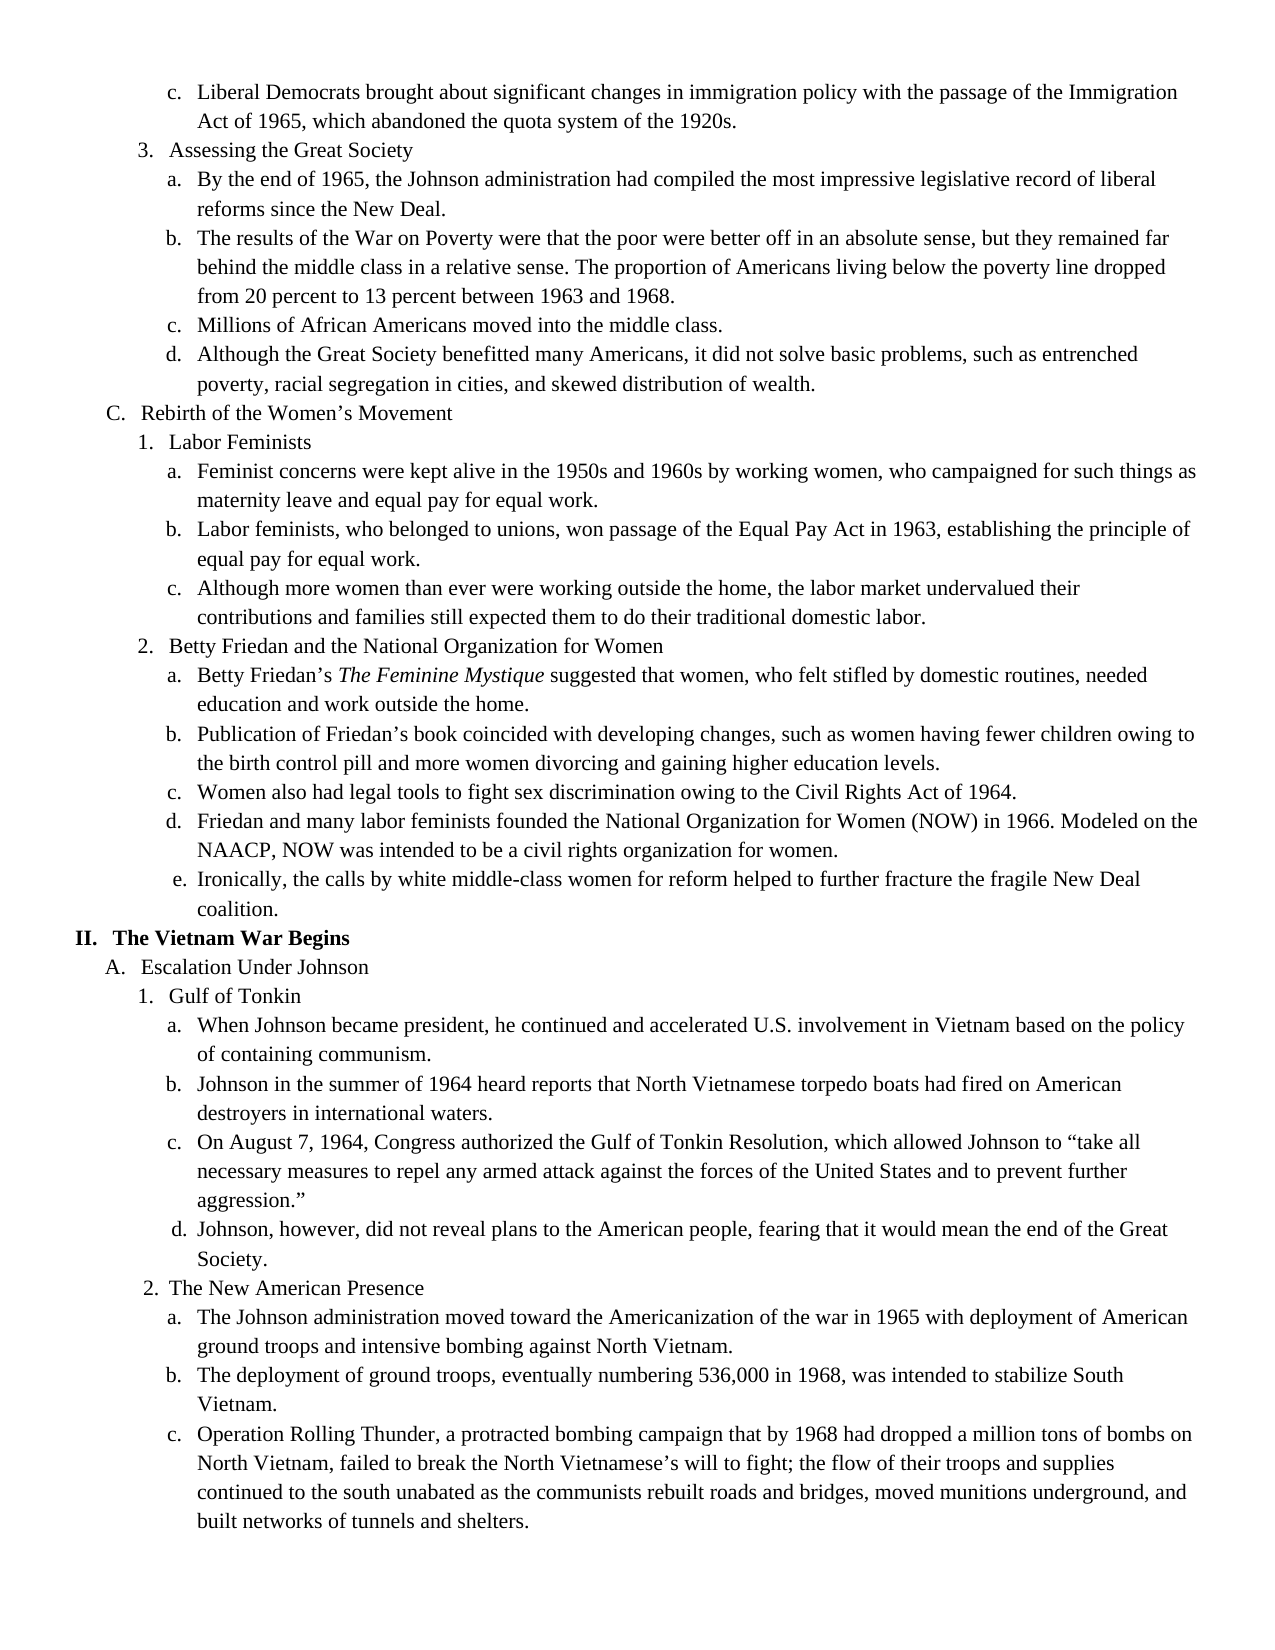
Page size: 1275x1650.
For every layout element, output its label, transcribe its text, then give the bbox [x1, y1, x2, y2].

text b. Publication of Friedan’s book coincided with developing changes, such as women having fewer children owing to the birth control pill and more women divorcing and gaining higher education levels. [75, 717, 1200, 775]
text a. Betty Friedan’s The Feminine Mystique suggested that women, who felt stifled by domestic routines, needed education and work outside the home. [75, 658, 1200, 717]
text d. Friedan and many labor feminists founded the National Organization for Women (NOW) in 1966. Modeled on the NAACP, NOW was intended to be a civil rights organization for women. [75, 804, 1200, 862]
text C. Rebirth of the Women’s Movement [75, 396, 1200, 425]
text e. Ironically, the calls by white middle-class women for reform helped to further fracture the fragile New Deal coalition. [75, 862, 1200, 921]
text 1. Labor Feminists [75, 425, 1200, 454]
text d. Johnson, however, did not reveal plans to the American people, fearing that it would mean the end of the Great Society. [75, 1212, 1200, 1271]
text d. Although the Great Society benefitted many Americans, it did not solve basic problems, such as entrenched poverty, racial segregation in cities, and skewed distribution of wealth. [75, 337, 1200, 396]
text a. By the end of 1965, the Johnson administration had compiled the most impressive legislative record of liberal reforms since the New Deal. [75, 162, 1200, 221]
text 1. Gulf of Tonkin [75, 979, 1200, 1008]
text a. Feminist concerns were kept alive in the 1950s and 1960s by working women, who campaigned for such things as maternity leave and equal pay for equal work. [75, 454, 1200, 512]
text c. Liberal Democrats brought about significant changes in immigration policy with the passage of the Immigration Act of 1965, which abandoned the quota system of the 1920s. [75, 75, 1200, 133]
text b. Labor feminists, who belonged to unions, won passage of the Equal Pay Act in 1963, establishing the principle of equal pay for equal work. [75, 512, 1200, 571]
text c. Women also had legal tools to fight sex discrimination owing to the Civil Rights Act of 1964. [75, 775, 1200, 804]
text A. Escalation Under Johnson [75, 950, 1200, 979]
text b. The results of the War on Poverty were that the poor were better off in an absolute sense, but they remained far behind the middle class in a relative sense. The proportion of Americans living below the poverty line dropped from 20 percent to 13 percent between 1963 and 1968. [75, 221, 1200, 308]
text 2. The New American Presence [75, 1271, 1200, 1300]
text 2. Betty Friedan and the National Organization for Women [75, 629, 1200, 658]
text II. The Vietnam War Begins [75, 921, 1200, 950]
text b. The deployment of ground troops, eventually numbering 536,000 in 1968, was intended to stabilize South Vietnam. [75, 1358, 1200, 1417]
text a. When Johnson became president, he continued and accelerated U.S. involvement in Vietnam based on the policy of containing communism. [75, 1008, 1200, 1067]
text c. Operation Rolling Thunder, a protracted bombing campaign that by 1968 had dropped a million tons of bombs on North Vietnam, failed to break the North Vietnamese’s will to fight; the flow of their troops and supplies continued to the south unabated as the communists rebuilt roads and bridges, moved munitions underground, and built networks of tunnels and shelters. [75, 1417, 1200, 1533]
text c. Although more women than ever were working outside the home, the labor market undervalued their contributions and families still expected them to do their traditional domestic labor. [75, 571, 1200, 629]
text 3. Assessing the Great Society [75, 133, 1200, 162]
text c. On August 7, 1964, Congress authorized the Gulf of Tonkin Resolution, which allowed Johnson to “take all necessary measures to repel any armed attack against the forces of the United States and to prevent further aggression.” [75, 1125, 1200, 1212]
text a. The Johnson administration moved toward the Americanization of the war in 1965 with deployment of American ground troops and intensive bombing against North Vietnam. [75, 1300, 1200, 1358]
text c. Millions of African Americans moved into the middle class. [75, 308, 1200, 337]
text b. Johnson in the summer of 1964 heard reports that North Vietnamese torpedo boats had fired on American destroyers in international waters. [75, 1067, 1200, 1125]
